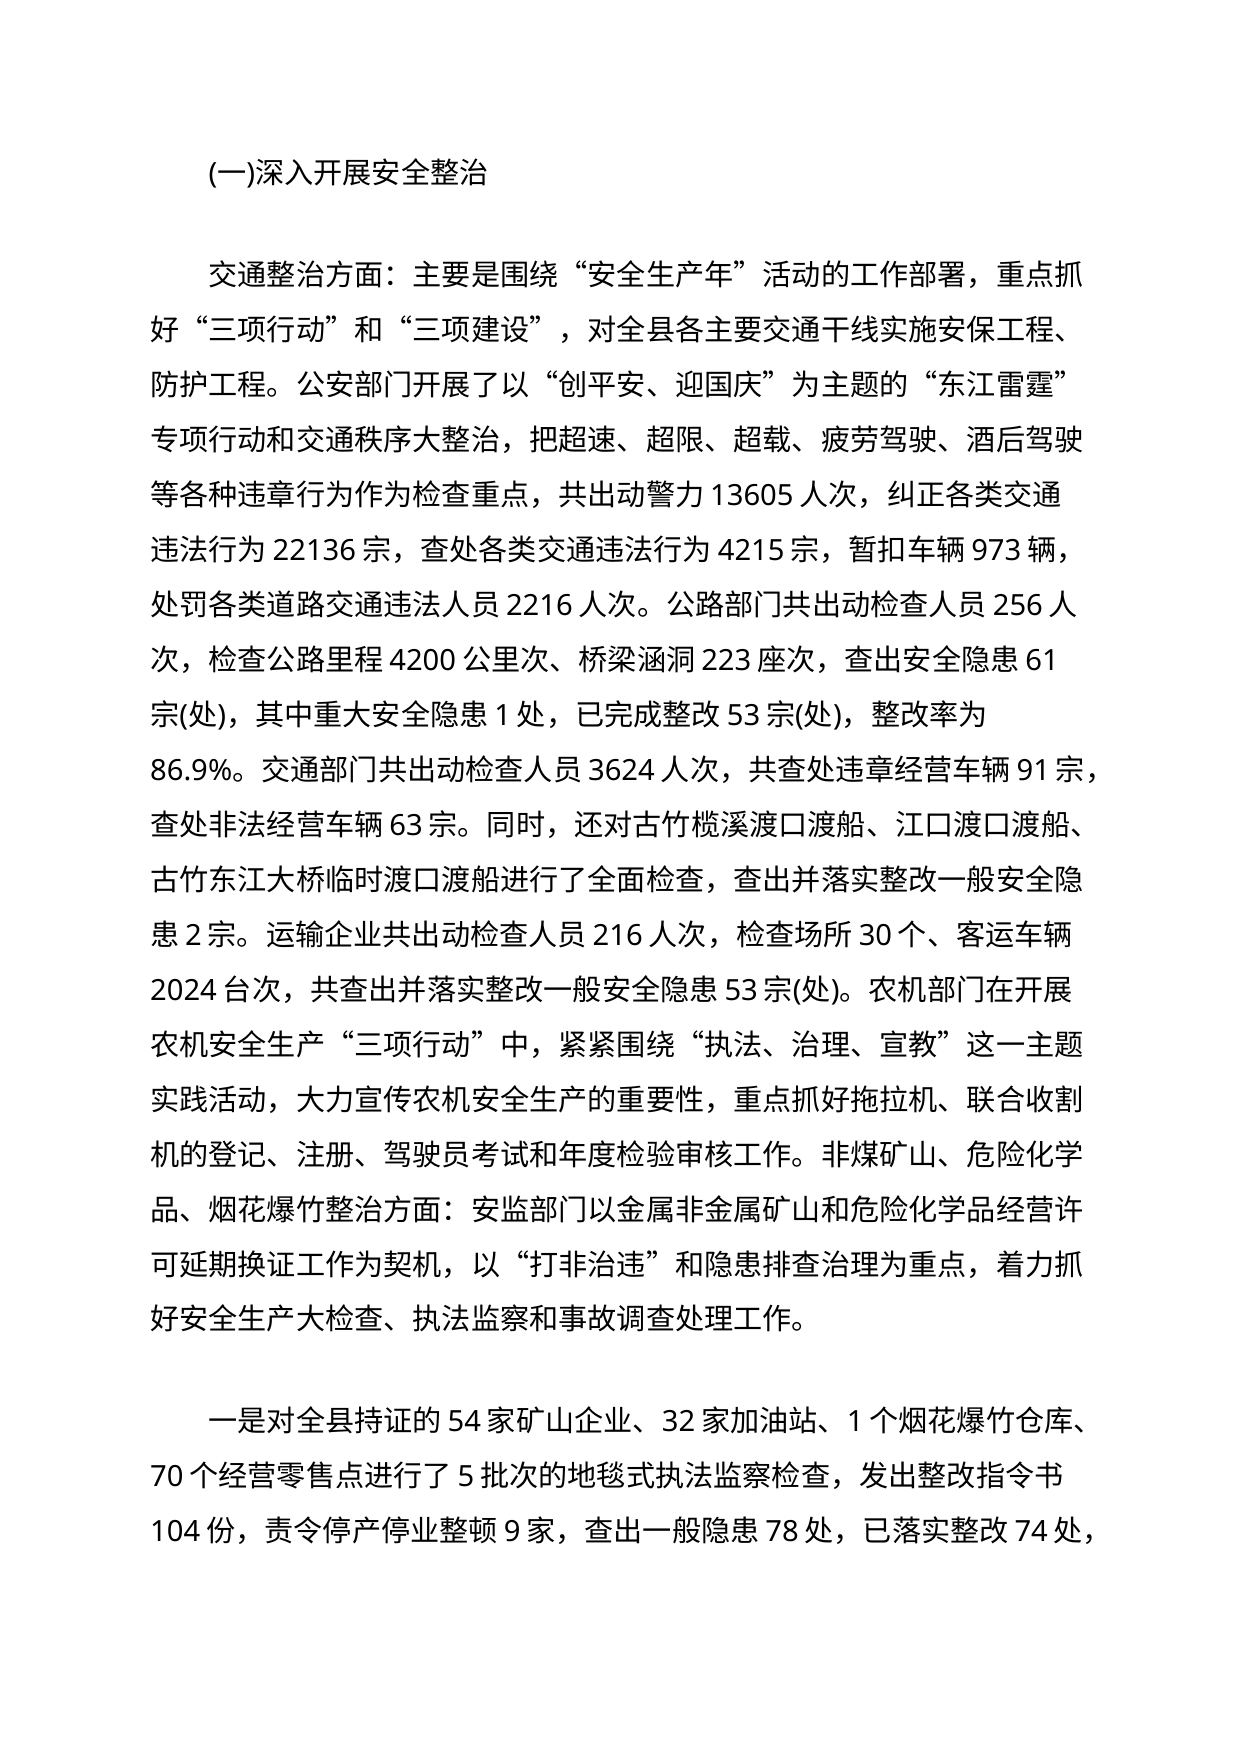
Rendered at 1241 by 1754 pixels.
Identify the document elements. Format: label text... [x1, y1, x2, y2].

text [150, 1398, 1090, 1550]
text 交通整治方面：主要是围绕“安全生产年”活动的工作部署，重点抓好“三项行动”和“三项建设”，对全县各主要交通干线实施安保工程、防护工程。公安部门开展了以“创平安、迎国庆”为主题的“东江雷霆”专项行动和交通秩序大整治，把超速、超限、超载、疲劳驾驶、酒后驾驶等各种违章行为作为检查重点，共出动警力13605人次，纠正各类交通违法行为22136宗，查处各类交通违法行为4215宗，暂扣车辆973辆，处罚各类道路交通违法人员2216人次。公路部门共出动检查人员256人次，检查公路里程4200公里次、桥梁涵洞223座次，查出安全隐患61宗(处)，其中重大安全隐患1处，已完成整改53宗(处)，整改率为86.9%。交通部门共出动检查人员3624人次，共查处违章经营车辆91宗，查处非法经营车辆63宗。同时，还对古竹榄溪渡口渡船、江口渡口渡船、古竹东江大桥临时渡口渡船进行了全面检查，查出并落实整改一般安全隐患2宗。运输企业共出动检查人员216人次，检查场所30个、客运车辆2024台次，共查出并落实整改一般安全隐患53宗(处)。农机部门在开展农机安全生产“三项行动”中，紧紧围绕“执法、治理、宣教”这一主题实践活动，大力宣传农机安全生产的重要性，重点抓好拖拉机、联合收割机的登记、注册、驾驶员考试和年度检验审核工作。非煤矿山、危险化学品、烟花爆竹整治方面：安监部门以金属非金属矿山和危险化学品经营许可延期换证工作为契机，以“打非治违”和隐患排查治理为重点，着力抓好安全生产大检查、执法监察和事故调查处理工作。 [150, 252, 1090, 1338]
text (一)深入开展安全整治 [150, 150, 1090, 192]
